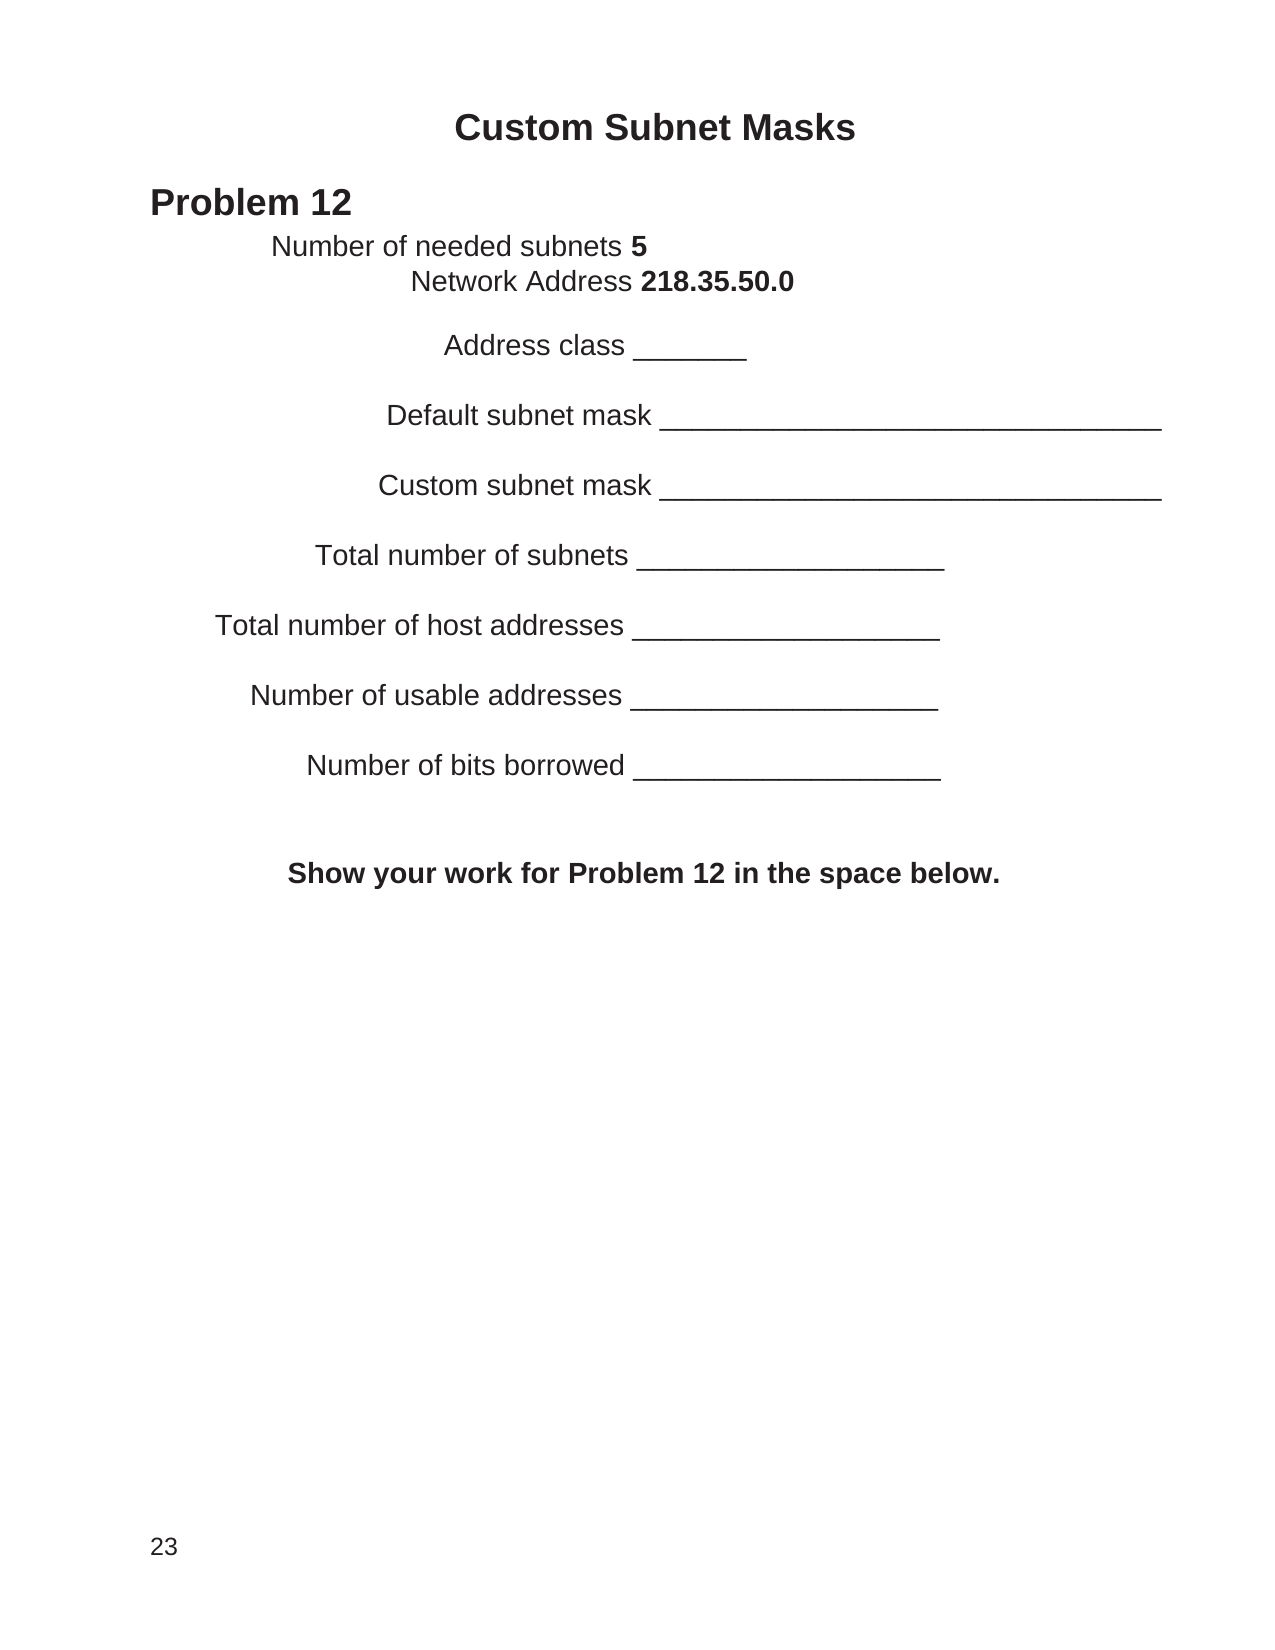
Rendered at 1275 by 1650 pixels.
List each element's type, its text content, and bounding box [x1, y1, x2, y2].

text Custom subnet mask _______________________________ [150, 468, 1162, 502]
text Number of usable addresses ___________________ [250, 678, 1162, 712]
text Custom Subnet Masks [454, 105, 1162, 148]
text Number of bits borrowed ___________________ [306, 748, 1162, 782]
text Total number of host addresses ___________________ [214, 608, 1162, 642]
text Problem 12 [150, 180, 1162, 223]
text Number of needed subnets 5 [271, 229, 1162, 263]
text Total number of subnets ___________________ [314, 538, 1162, 572]
text Default subnet mask _______________________________ [150, 398, 1162, 432]
text 23 [150, 1532, 1162, 1561]
text Show your work for Problem 12 in the space below. [287, 856, 1162, 890]
text Network Address 218.35.50.0 [410, 264, 1162, 298]
text Address class _______ [444, 328, 1162, 362]
